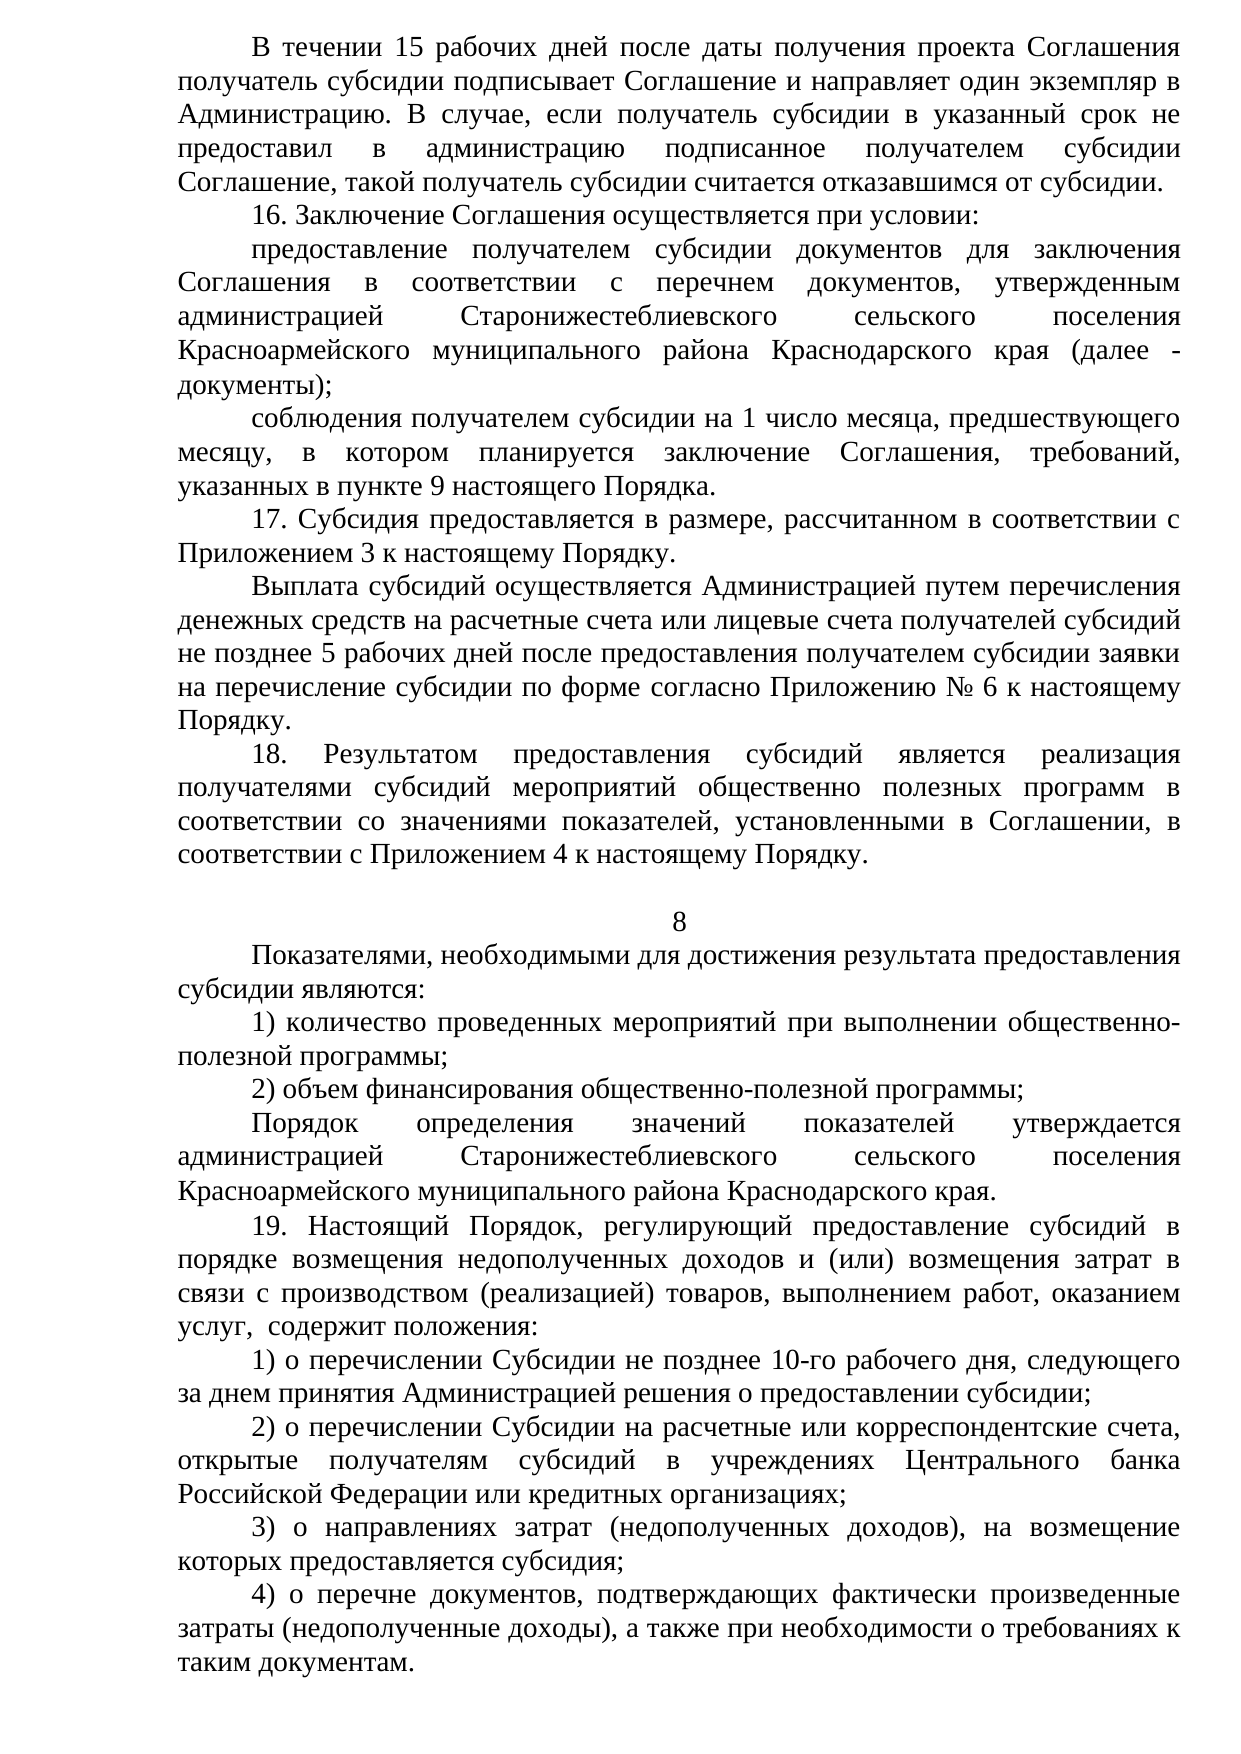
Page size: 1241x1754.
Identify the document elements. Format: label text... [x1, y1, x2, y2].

text соблюдения получателем субсидии на 1 число месяца, предшествующего месяцу, в котором планируется заключение Соглашения, требований, указанных в пункте 9 настоящего Порядка. [177, 401, 1181, 501]
text 2) о перечислении Субсидии на расчетные или корреспондентские счета, открытые получателям субсидий в учреждениях Центрального банка Российской Федерации или кредитных организациях; [177, 1409, 1181, 1509]
text 8 [177, 904, 1181, 937]
text 19. Настоящий Порядок, регулирующий предоставление субсидий в порядке возмещения недополученных доходов и (или) возмещения затрат в связи с производством (реализацией) товаров, выполнением работ, оказанием услуг, содержит положения: [177, 1208, 1181, 1342]
text 2) объем финансирования общественно-полезной программы; [177, 1071, 1181, 1105]
text 1) количество проведенных мероприятий при выполнении общественно-полезной программы; [177, 1004, 1181, 1071]
text 16. Заключение Соглашения осуществляется при условии: [177, 197, 1211, 231]
text 3) о направлениях затрат (недополученных доходов), на возмещение которых предоставляется субсидия; [177, 1509, 1181, 1577]
text предоставление получателем субсидии документов для заключения Соглашения в соответствии с перечнем документов, утвержденным администрацией Старонижестеблиевского сельского поселения Красноармейского муниципального района Краснодарского края (далее - документы); [177, 231, 1181, 401]
text 17. Субсидия предоставляется в размере, рассчитанном в соответствии с Приложением 3 к настоящему Порядку. [177, 501, 1181, 568]
text Показателями, необходимыми для достижения результата предоставления субсидии являются: [177, 937, 1181, 1004]
text В течении 15 рабочих дней после даты получения проекта Соглашения получатель субсидии подписывает Соглашение и направляет один экземпляр в Администрацию. В случае, если получатель субсидии в указанный срок не предоставил в администрацию подписанное получателем субсидии Соглашение, такой получатель субсидии считается отказавшимся от субсидии. [177, 29, 1181, 197]
text Выплата субсидий осуществляется Администрацией путем перечисления денежных средств на расчетные счета или лицевые счета получателей субсидий не позднее 5 рабочих дней после предоставления получателем субсидии заявки на перечисление субсидии по форме согласно Приложению № 6 к настоящему Порядку. [177, 568, 1181, 736]
text 4) о перечне документов, подтверждающих фактически произведенные затраты (недополученные доходы), а также при необходимости о требованиях к таким документам. [177, 1577, 1181, 1677]
text 18. Результатом предоставления субсидий является реализация получателями субсидий мероприятий общественно полезных программ в соответствии со значениями показателей, установленными в Соглашении, в соответствии с Приложением 4 к настоящему Порядку. [177, 736, 1181, 870]
text 1) о перечислении Субсидии не позднее 10-го рабочего дня, следующего за днем принятия Администрацией решения о предоставлении субсидии; [177, 1342, 1181, 1409]
text Порядок определения значений показателей утверждается администрацией Старонижестеблиевского сельского поселения Красноармейского муниципального района Краснодарского края. [177, 1105, 1181, 1208]
